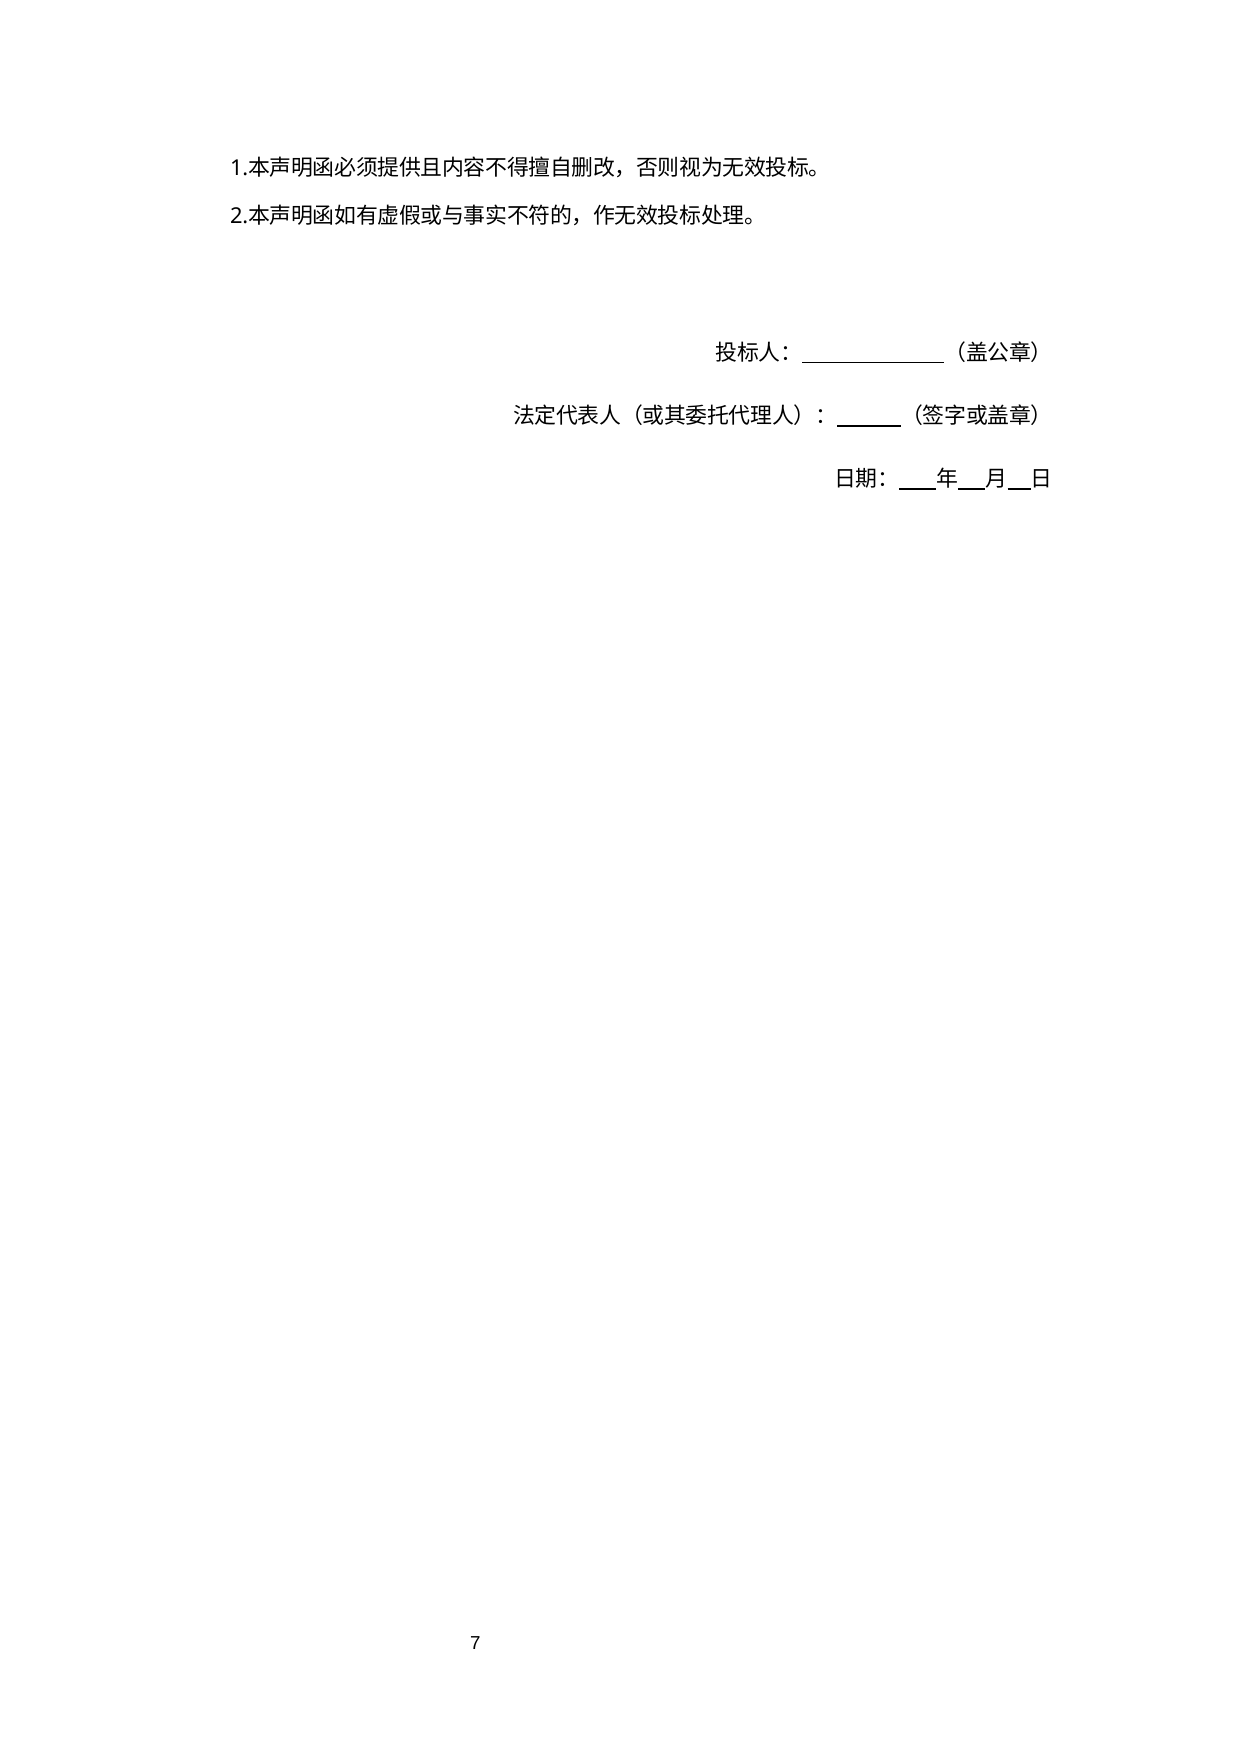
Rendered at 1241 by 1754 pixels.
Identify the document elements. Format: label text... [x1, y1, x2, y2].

text 法定代表人（或其委托代理人）： （签字或盖章） [187, 398, 1053, 429]
list 2.本声明函如有虚假或与事实不符的，作无效投标处理。 [187, 198, 1053, 229]
list 1.本声明函必须提供且内容不得擅自删改，否则视为无效投标。 [187, 150, 1053, 182]
text 投标人： （盖公章） [187, 334, 1053, 366]
text 日期： 年 月 日 [187, 461, 1053, 493]
